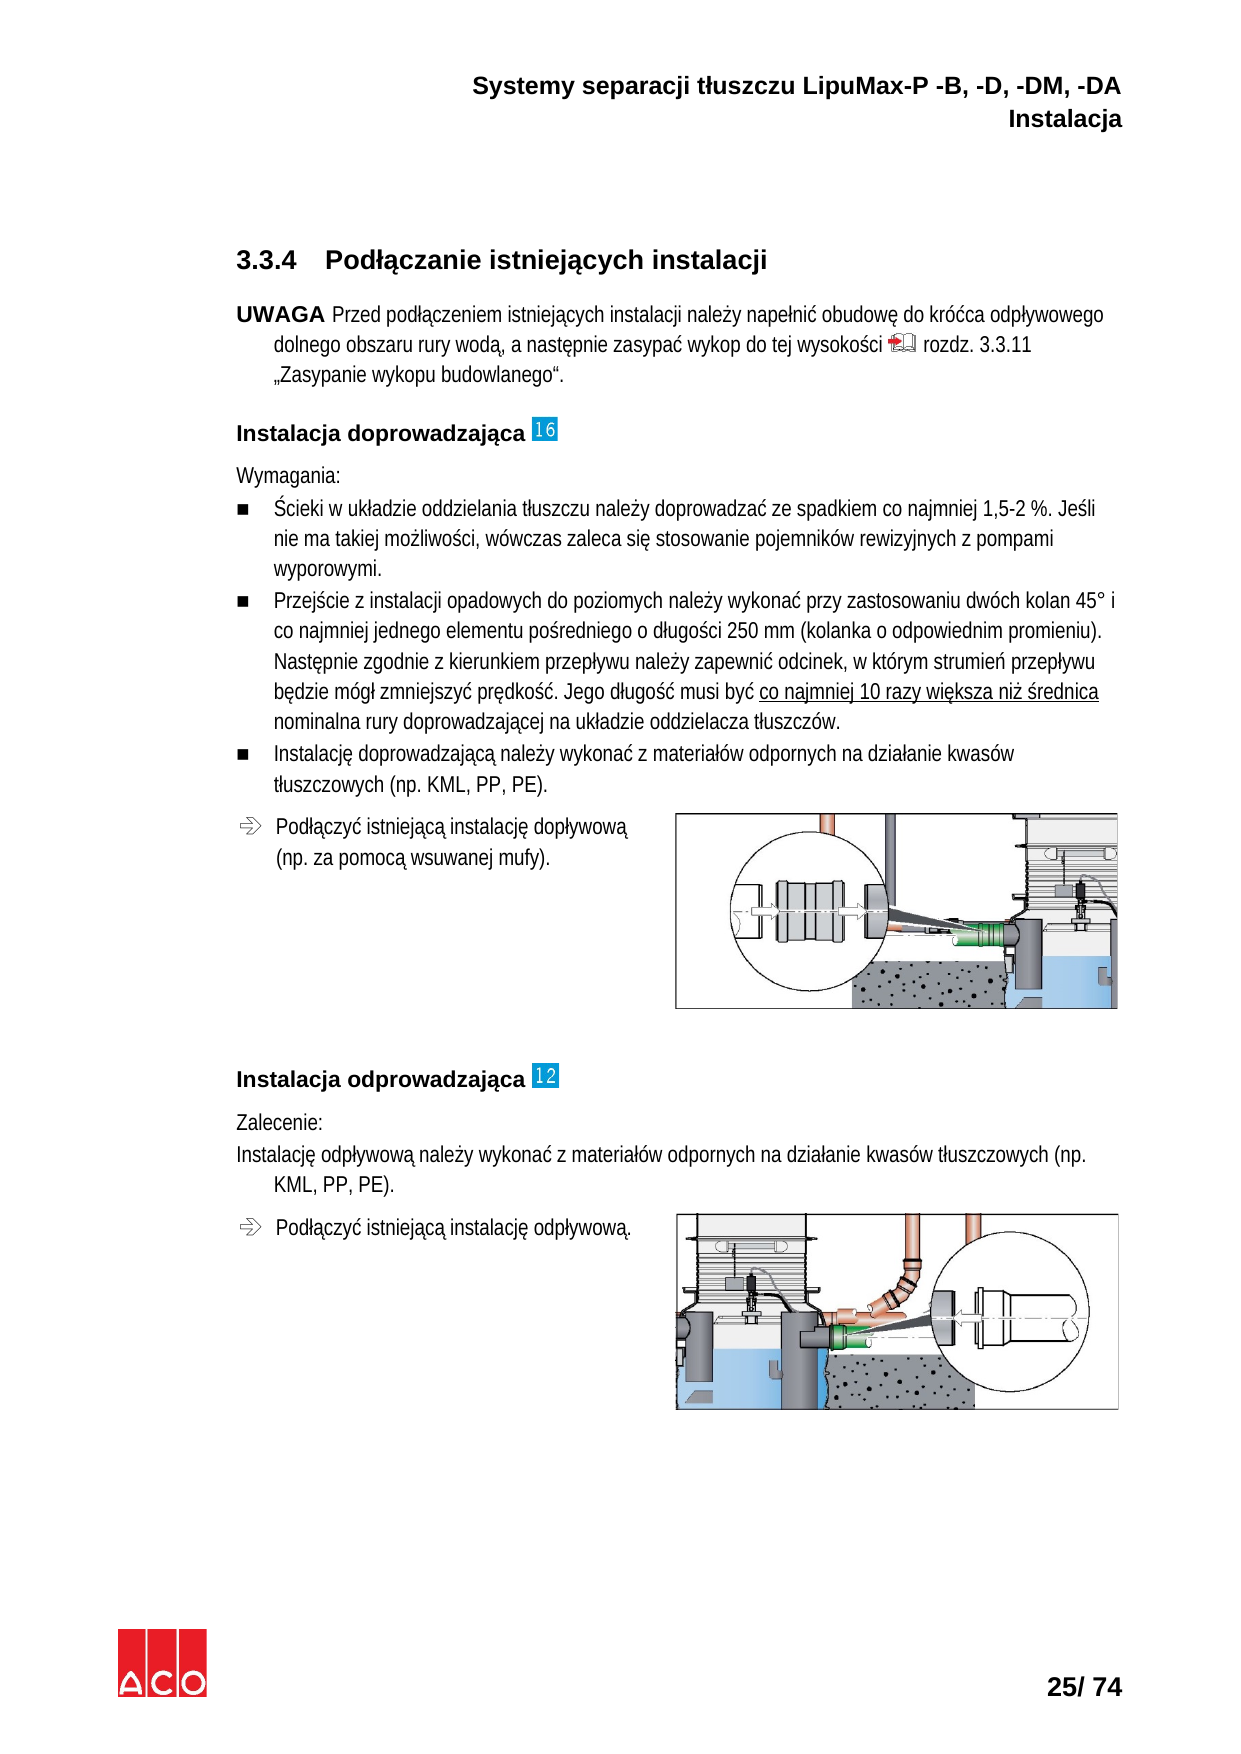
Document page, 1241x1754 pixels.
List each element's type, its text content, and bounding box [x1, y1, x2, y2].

picture [675, 813, 1118, 1009]
picture [118, 1629, 207, 1697]
text Instalacja doprowadzająca [236, 416, 1122, 446]
list Przejście z instalacji opadowych do poziomych należy wykonać przy zastosowaniu dwóch kolan 45° i co najmniej jednego elementu pośredniego o długości 250 mm (kolanka o odpowiednim promieniu). Następnie zgodnie z kierunkiem przepływu należy zapewnić odcinek, w którym strumień przepływu będzie mógł zmniejszyć prędkość. Jego długość musi być co najmniej 10 razy większa niż średnica nominalna rury doprowadzającej na układzie oddzielacza tłuszczów. [236, 587, 1122, 734]
text Zalecenie: [236, 1108, 1122, 1135]
text UWAGA Przed podłączeniem istniejących instalacji należy napełnić obudowę do króćca odpływowego dolnego obszaru rury wodą, a następnie zasypać wykop do tej wysokości rozdz. 3.3.11 „Zasypanie wykopu budowlanego“. [236, 301, 1122, 387]
table_header [659, 1214, 1119, 1439]
picture [887, 332, 924, 353]
list Ścieki w układzie oddzielania tłuszczu należy doprowadzać ze spadkiem co najmniej 1,5-2 %. Jeśli nie ma takiej możliwości, wówczas zaleca się stosowanie pojemników rewizyjnych z pompami wyporowymi. [236, 494, 1122, 581]
subtitle 3.3.4 Podłączanie istniejących instalacji [236, 244, 1122, 276]
table_header Podłączyć istniejącą instalację odpływową. [237, 1214, 659, 1439]
list Instalację doprowadzającą należy wykonać z materiałów odpornych na działanie kwasów tłuszczowych (np. KML, PP, PE). [236, 740, 1122, 797]
table_header Podłączyć istniejącą instalację dopływową (np. za pomocą wsuwanej mufy). [237, 813, 658, 1039]
picture [675, 1213, 1119, 1410]
text Instalacja odprowadzająca [236, 1064, 1122, 1092]
text Instalację odpływową należy wykonać z materiałów odpornych na działanie kwasów tłuszczowych (np. KML, PP, PE). [236, 1141, 1122, 1197]
table_header [658, 813, 1118, 1039]
text Wymagania: [236, 462, 1122, 488]
